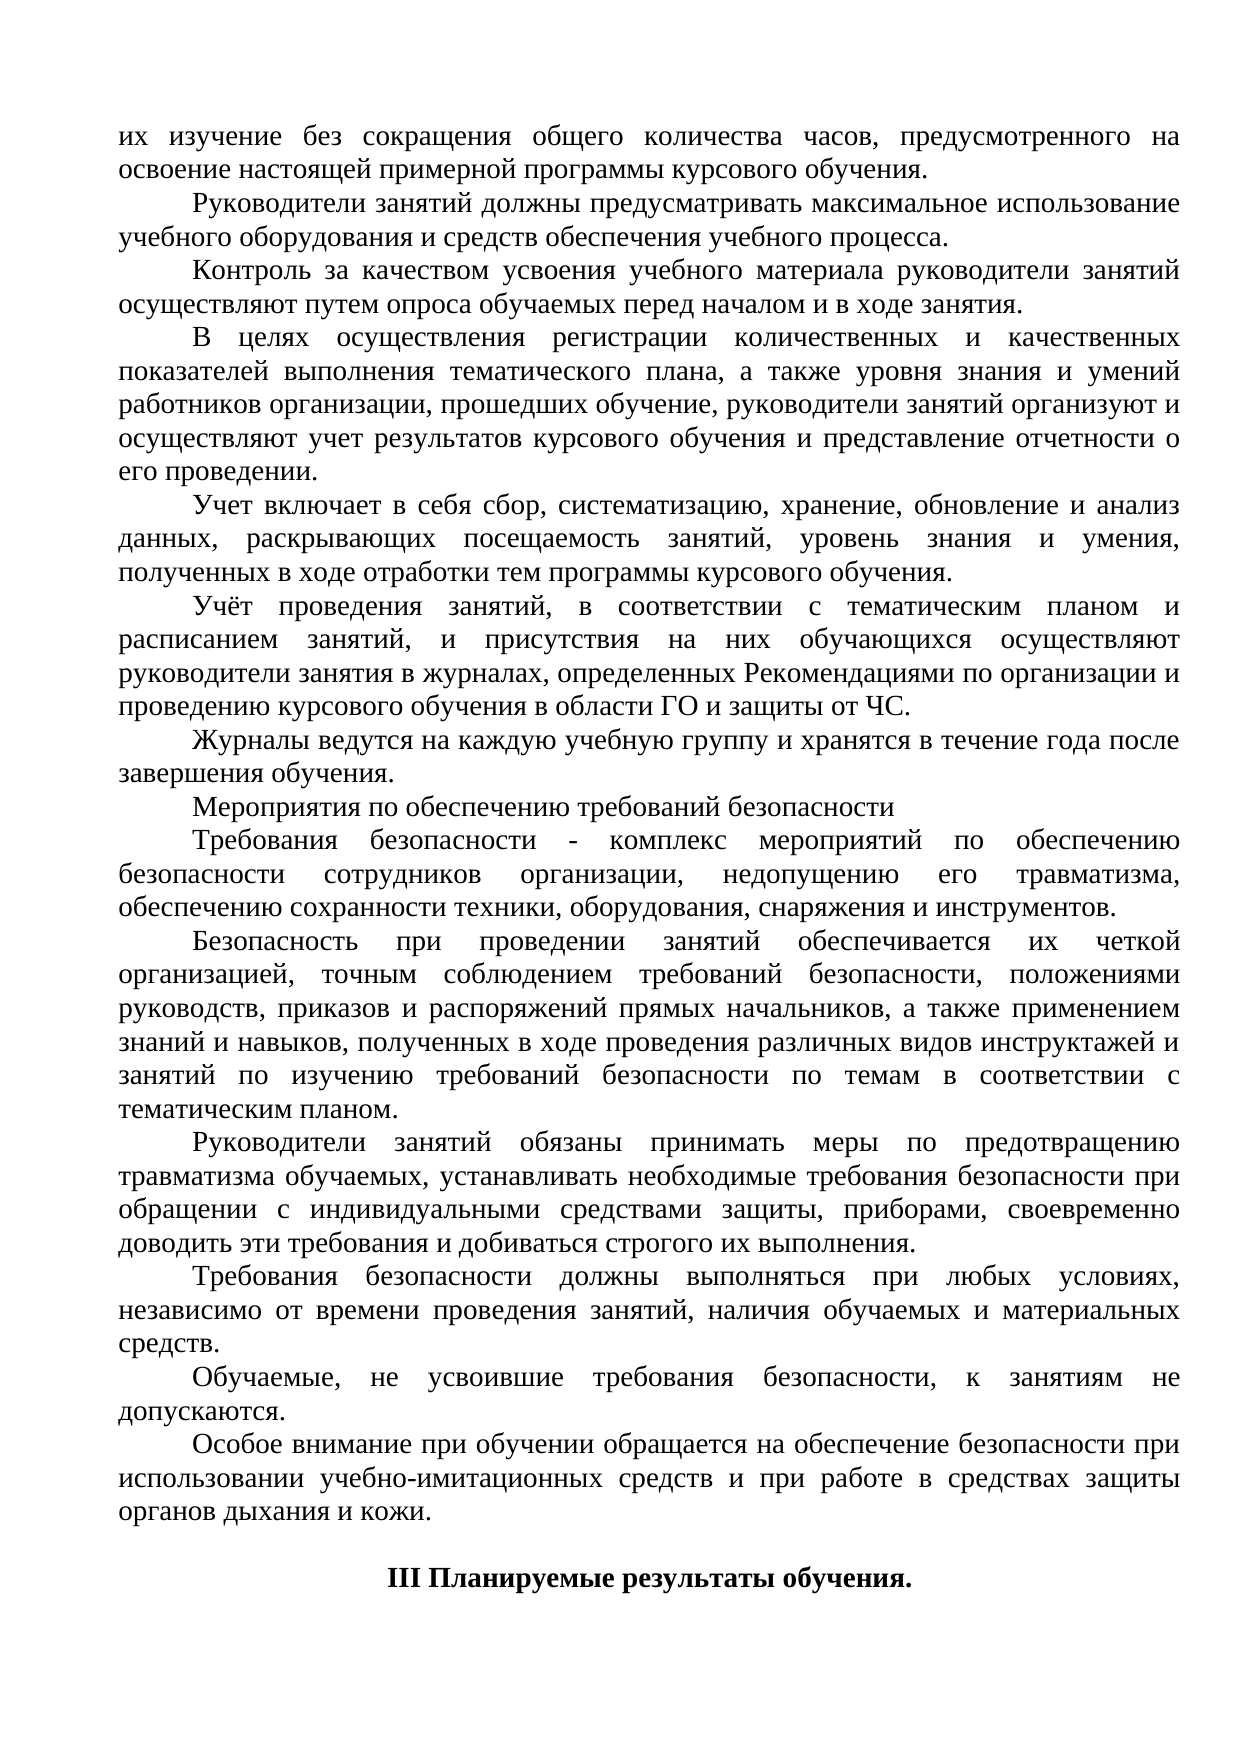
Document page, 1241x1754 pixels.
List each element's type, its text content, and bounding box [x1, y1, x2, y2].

text Требования безопасности - комплекс мероприятий по обеспечению безопасности сотрудников организации, недопущению его травматизма, обеспечению сохранности техники, оборудования, снаряжения и инструментов. [118, 822, 1181, 923]
text Безопасность при проведении занятий обеспечивается их четкой организацией, точным соблюдением требований безопасности, положениями руководств, приказов и распоряжений прямых начальников, а также применением знаний и навыков, полученных в ходе проведения различных видов инструктажей и занятий по изучению требований безопасности по темам в соответствии с тематическим планом. [118, 923, 1181, 1124]
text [118, 118, 1181, 185]
text Руководители занятий обязаны принимать меры по предотвращению травматизма обучаемых, устанавливать необходимые требования безопасности при обращении с индивидуальными средствами защиты, приборами, своевременно доводить эти требования и добиваться строгого их выполнения. [118, 1124, 1181, 1258]
text III Планируемые результаты обучения. [118, 1560, 1181, 1594]
text В целях осуществления регистрации количественных и качественных показателей выполнения тематического плана, а также уровня знания и умений работников организации, прошедших обучение, руководители занятий организуют и осуществляют учет результатов курсового обучения и представление отчетности о его проведении. [118, 319, 1181, 487]
text Особое внимание при обучении обращается на обеспечение безопасности при использовании учебно-имитационных средств и при работе в средствах защиты органов дыхания и кожи. [118, 1426, 1181, 1527]
text Руководители занятий должны предусматривать максимальное использование учебного оборудования и средств обеспечения учебного процесса. [118, 185, 1181, 252]
text Контроль за качеством усвоения учебного материала руководители занятий осуществляют путем опроса обучаемых перед началом и в ходе занятия. [118, 252, 1181, 319]
text Учет включает в себя сбор, систематизацию, хранение, обновление и анализ данных, раскрывающих посещаемость занятий, уровень знания и умения, полученных в ходе отработки тем программы курсового обучения. [118, 487, 1181, 588]
text Мероприятия по обеспечению требований безопасности [118, 789, 1181, 822]
text Журналы ведутся на каждую учебную группу и хранятся в течение года после завершения обучения. [118, 722, 1181, 789]
text Требования безопасности должны выполняться при любых условиях, независимо от времени проведения занятий, наличия обучаемых и материальных средств. [118, 1258, 1181, 1359]
text Учёт проведения занятий, в соответствии с тематическим планом и расписанием занятий, и присутствия на них обучающихся осуществляют руководители занятия в журналах, определенных Рекомендациями по организации и проведению курсового обучения в области ГО и защиты от ЧС. [118, 588, 1181, 722]
text Обучаемые, не усвоившие требования безопасности, к занятиям не допускаются. [118, 1359, 1181, 1426]
